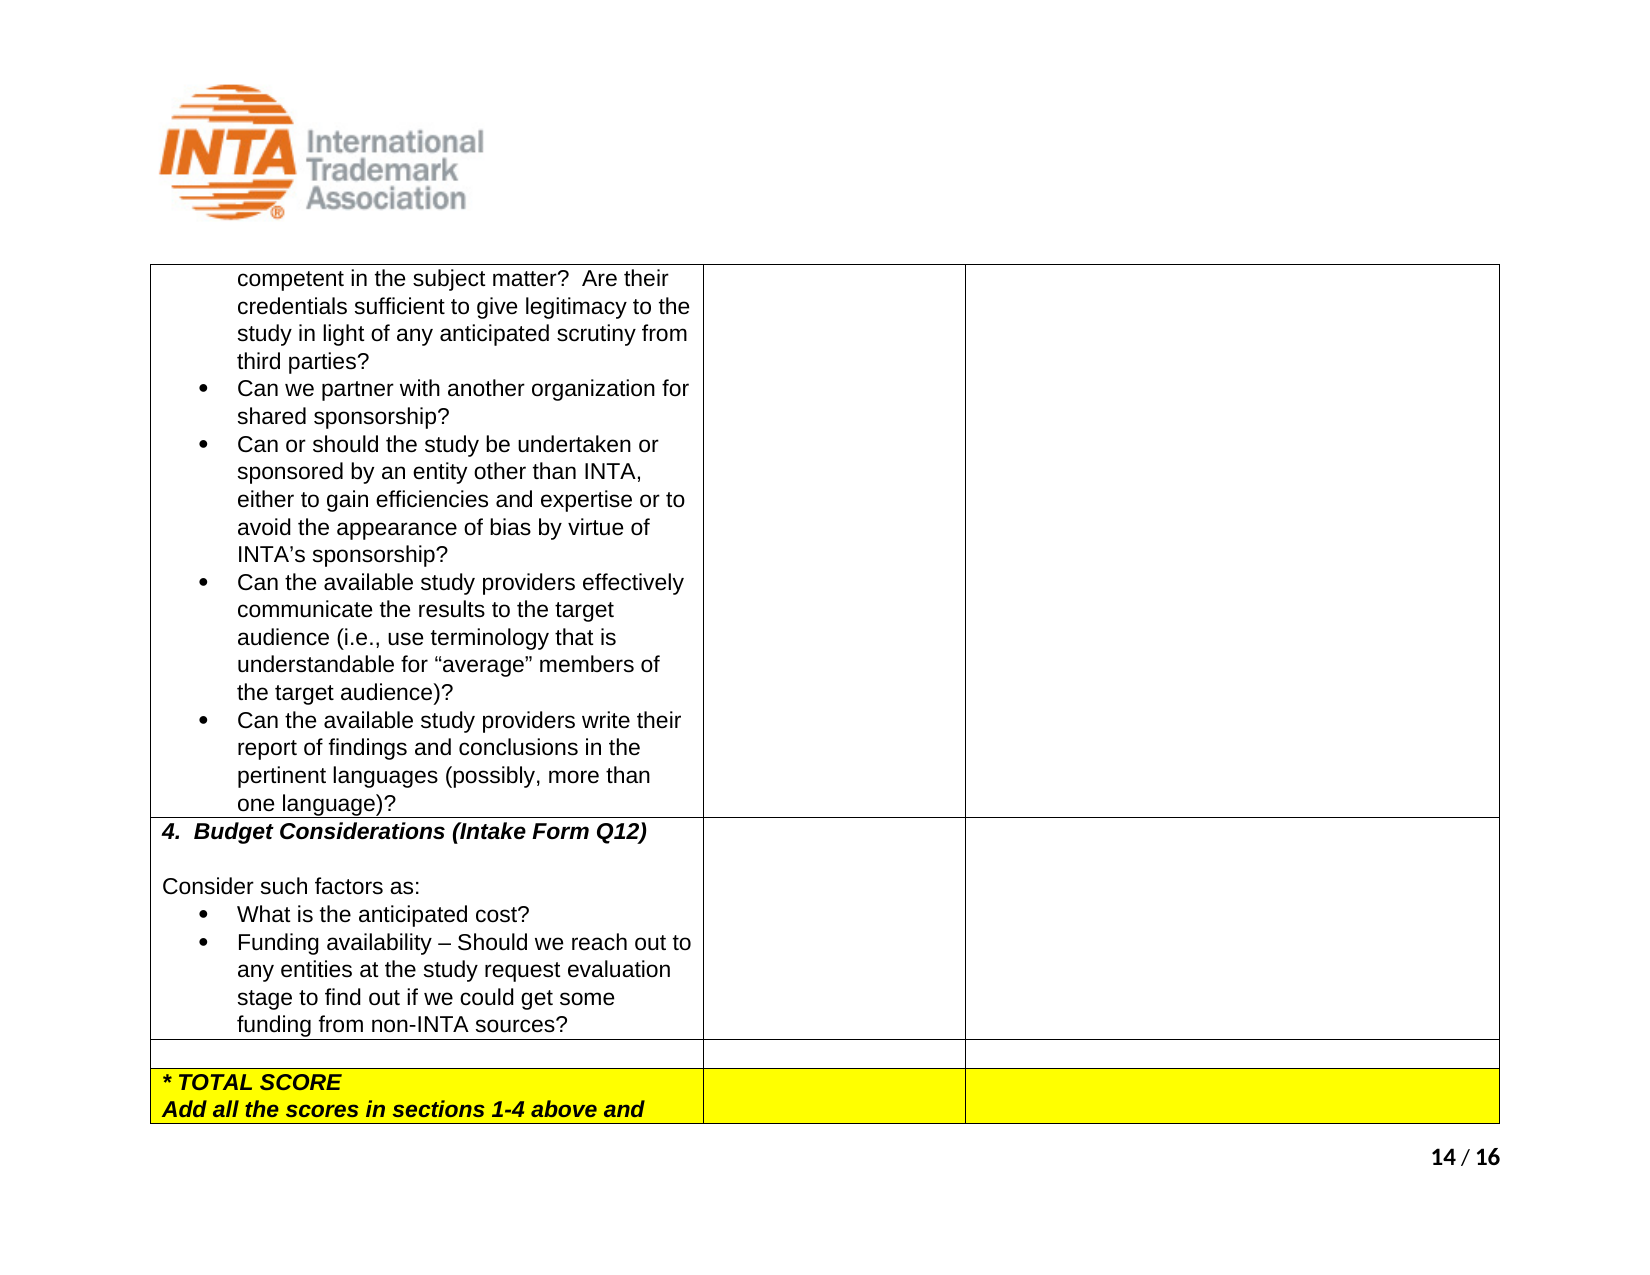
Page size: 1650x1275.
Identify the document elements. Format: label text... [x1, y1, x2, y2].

table_cell [151, 1040, 703, 1068]
table_cell * TOTAL SCORE Add all the scores in sections 1-4 above and divide by four (4). [151, 1069, 703, 1123]
table_cell [966, 1069, 1499, 1123]
table_cell [966, 265, 1499, 817]
table_cell [966, 818, 1499, 1039]
table_cell [704, 818, 965, 1039]
table_cell 4. Budget Considerations (Intake Form Q12) Consider such factors as: What is the anticipated cost? Funding availability – Should we reach out to any entities at the study request evaluation stage to find out if we could get some funding from non-INTA sources? [151, 818, 703, 1039]
table_cell [704, 265, 965, 817]
table_cell [966, 1040, 1499, 1068]
table_cell [704, 1040, 965, 1068]
table_cell [704, 1069, 965, 1123]
picture [150, 75, 499, 236]
